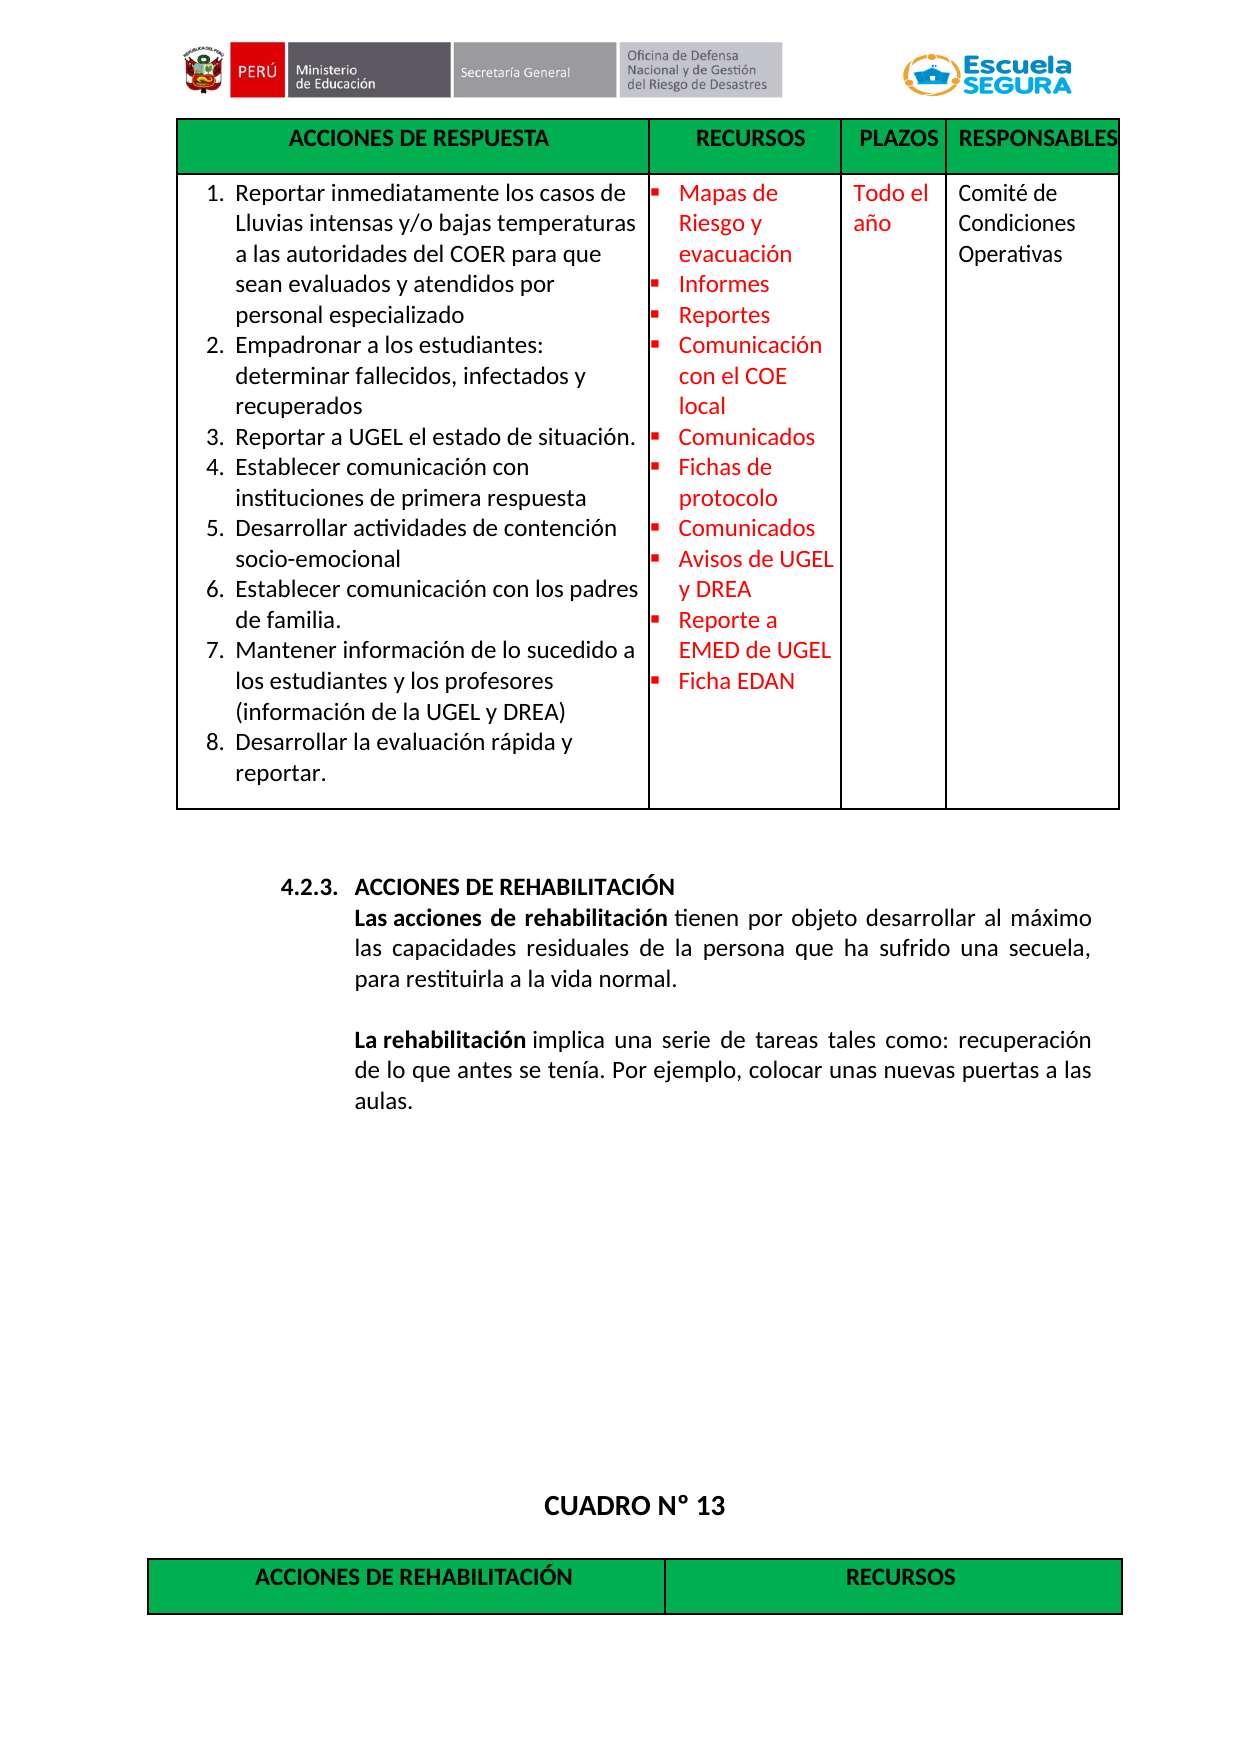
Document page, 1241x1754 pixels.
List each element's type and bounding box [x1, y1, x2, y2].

picture [177, 38, 785, 101]
picture [893, 41, 1085, 110]
